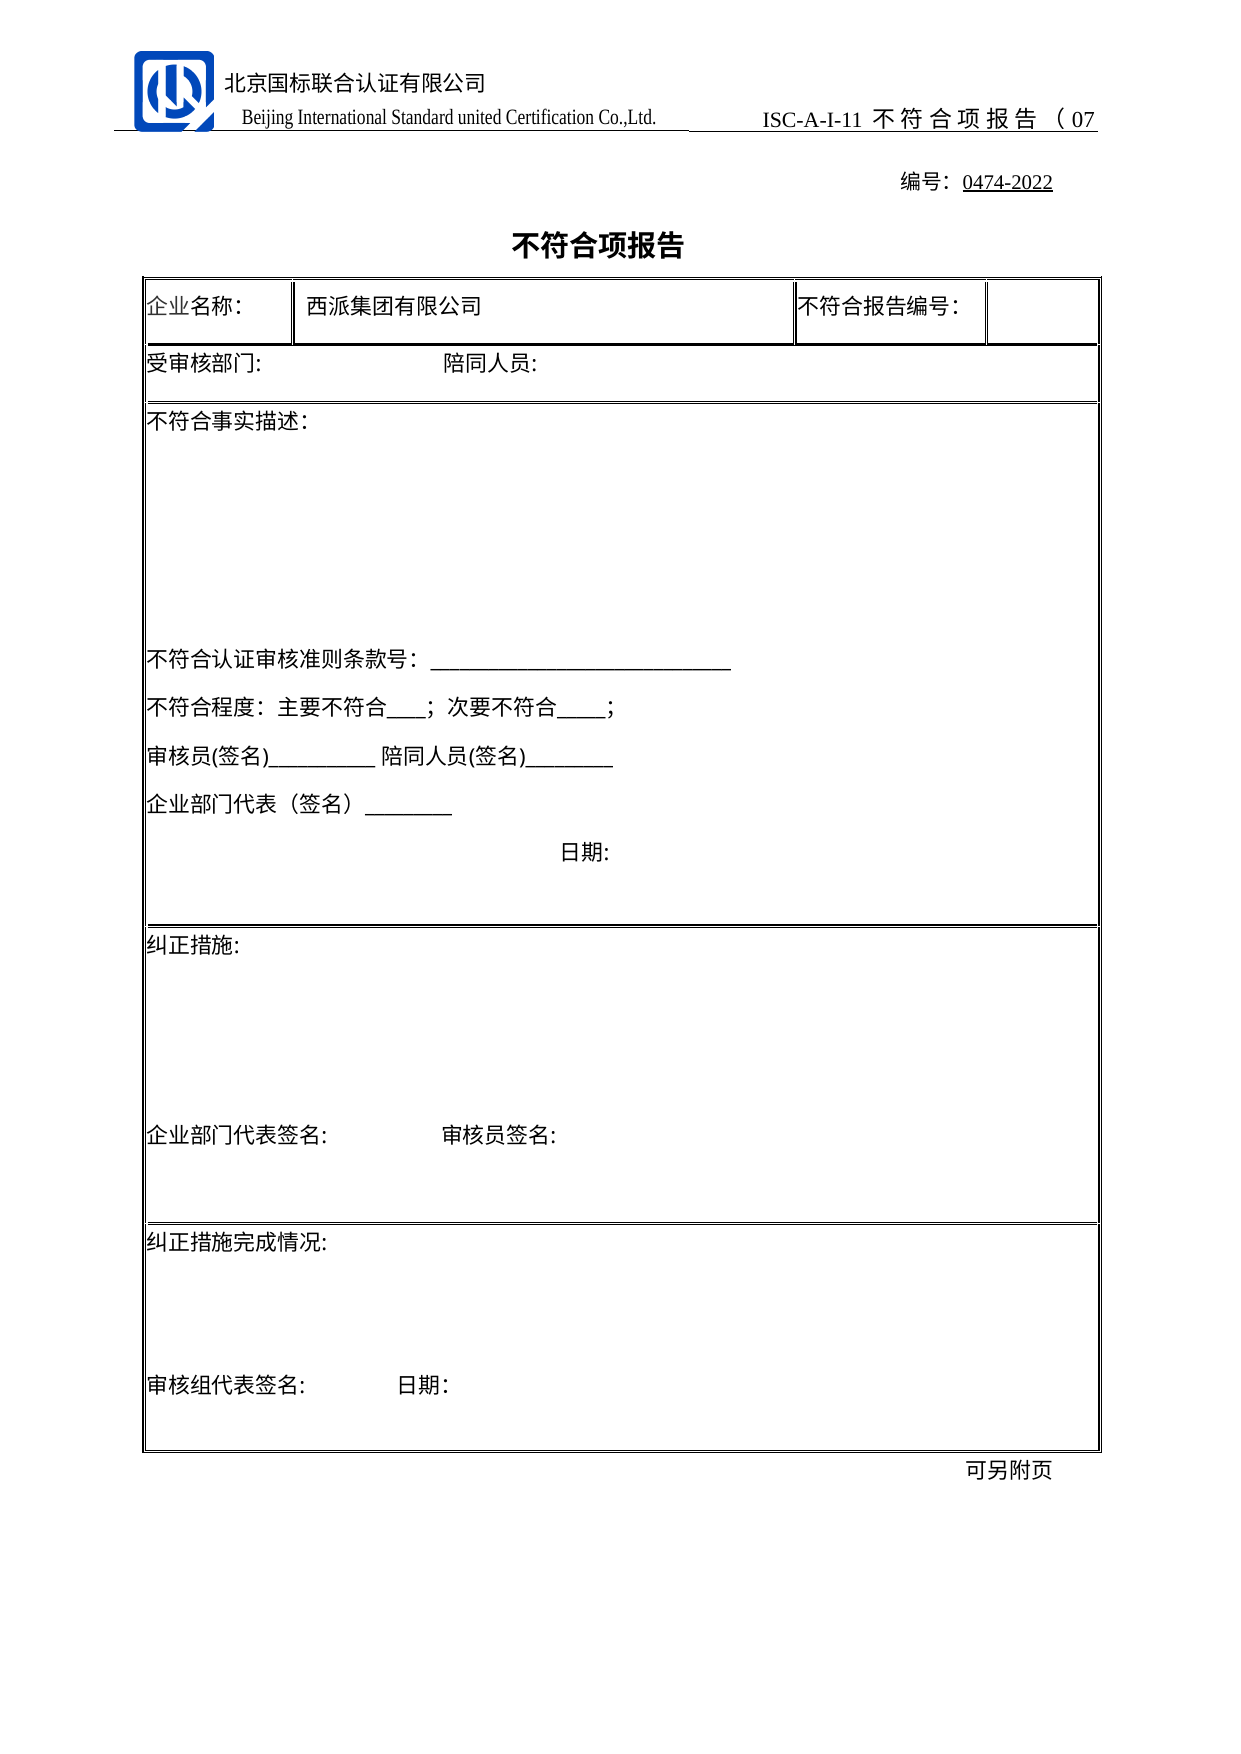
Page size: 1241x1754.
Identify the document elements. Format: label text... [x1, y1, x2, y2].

table_cell 纠正措施完成情况: 审核组代表签名: 日期： [144, 1222, 1100, 1449]
table_cell 不符合事实描述： 不符合认证审核准则条款号：_______________________________ 不符合程度：主要不符合____；次要不符合_____； 审核员(签名)___________ 陪同人员(签名)_________ 企业部门代表（签名）_________ 日期: [144, 401, 1100, 924]
text 不符合项报告 [144, 211, 1053, 276]
text 编号：0474-2022 [144, 164, 1053, 196]
table_header 西派集团有限公司 [293, 278, 795, 343]
table_header 企业名称： [146, 278, 293, 343]
table_cell 受审核部门: 陪同人员: [144, 343, 1100, 401]
table_header [987, 280, 1098, 343]
table_header 不符合报告编号： [795, 280, 987, 343]
table_cell 纠正措施: 企业部门代表签名: 审核员签名: [146, 924, 1099, 1222]
picture [134, 51, 214, 132]
text 可另附页 [144, 1453, 1053, 1485]
